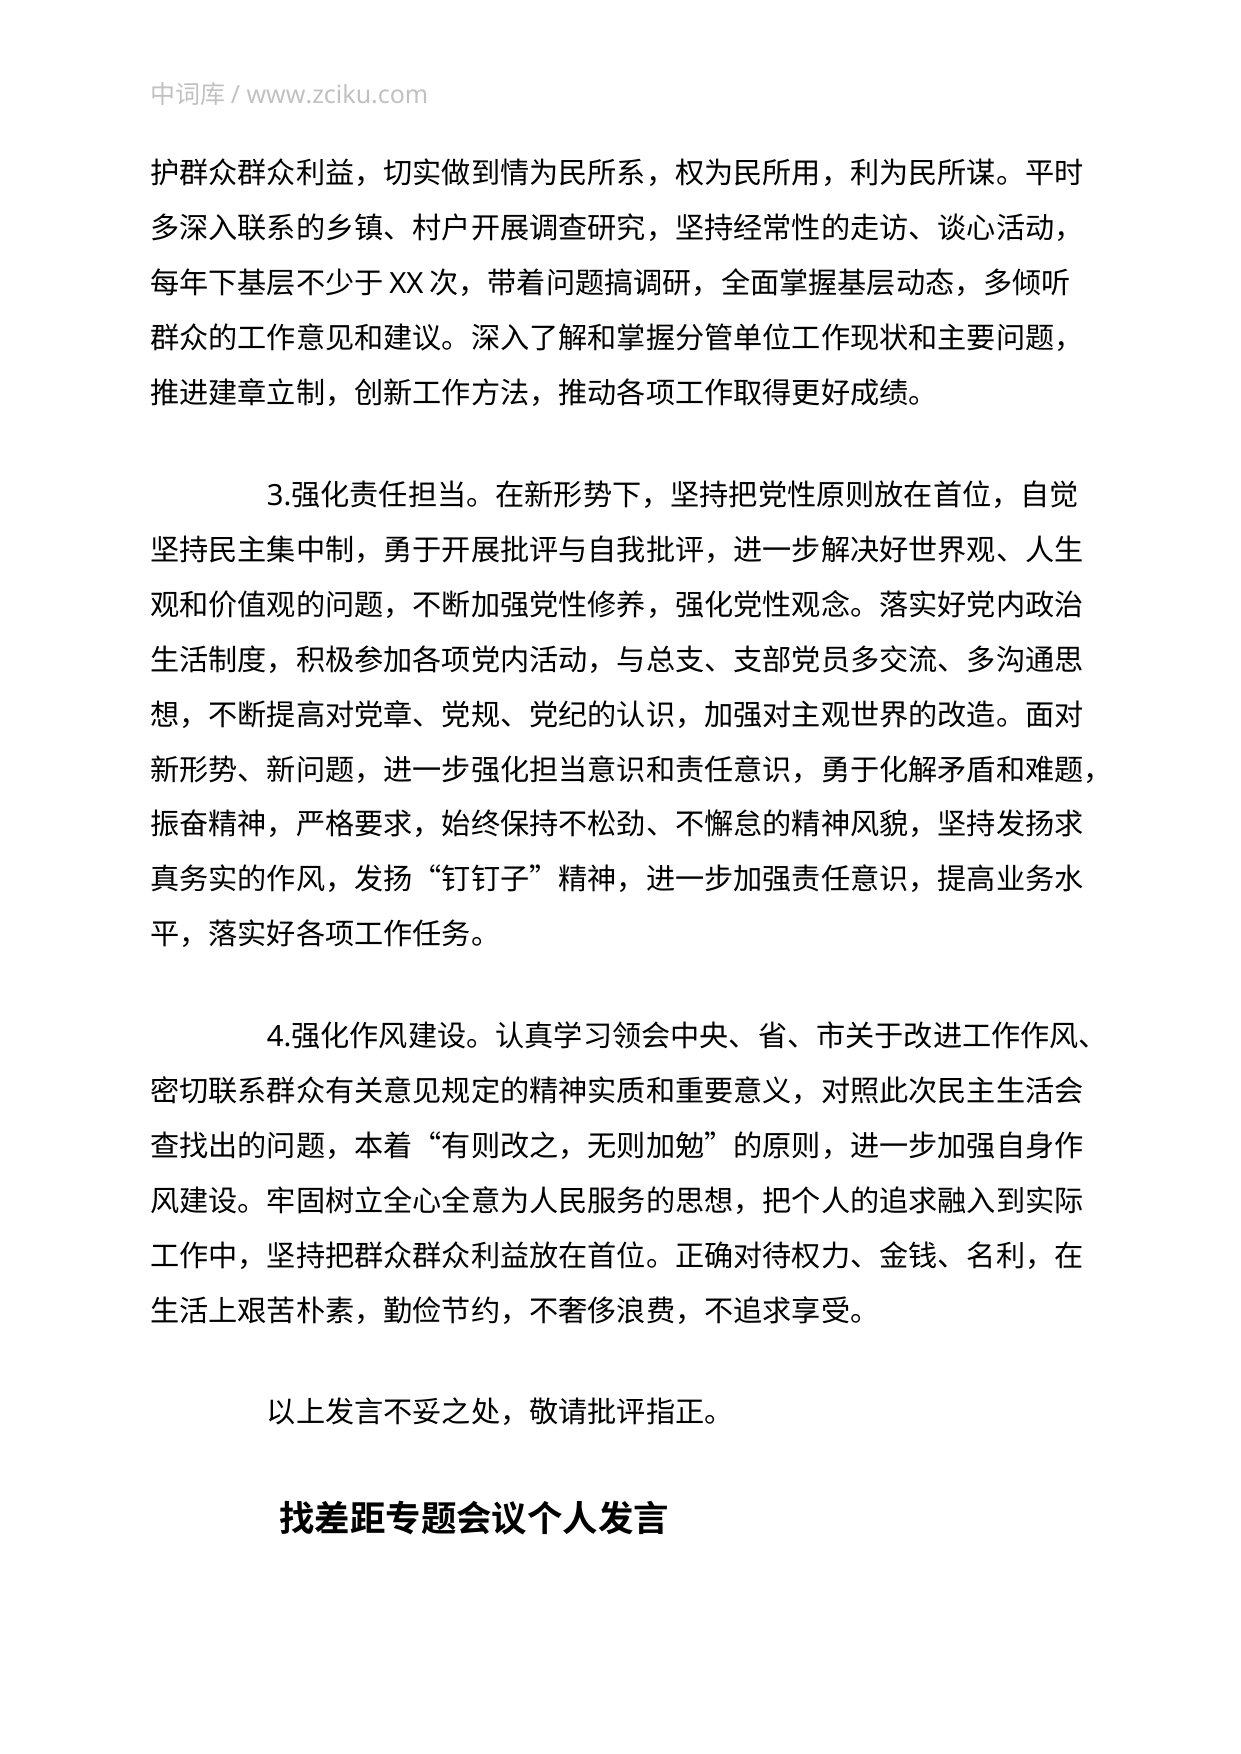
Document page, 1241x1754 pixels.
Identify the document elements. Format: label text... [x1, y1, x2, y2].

text 3.强化责任担当。在新形势下，坚持把党性原则放在首位，自觉坚持民主集中制，勇于开展批评与自我批评，进一步解决好世界观、人生观和价值观的问题，不断加强党性修养，强化党性观念。落实好党内政治生活制度，积极参加各项党内活动，与总支、支部党员多交流、多沟通思想，不断提高对党章、党规、党纪的认识，加强对主观世界的改造。面对新形势、新问题，进一步强化担当意识和责任意识，勇于化解矛盾和难题，振奋精神，严格要求，始终保持不松劲、不懈怠的精神风貌，坚持发扬求真务实的作风，发扬“钉钉子”精神，进一步加强责任意识，提高业务水平，落实好各项工作任务。 [150, 471, 1090, 953]
text 以上发言不妥之处，敬请批评指正。 [150, 1389, 1090, 1431]
text 4.强化作风建设。认真学习领会中央、省、市关于改进工作作风、密切联系群众有关意见规定的精神实质和重要意义，对照此次民主生活会查找出的问题，本着“有则改之，无则加勉”的原则，进一步加强自身作风建设。牢固树立全心全意为人民服务的思想，把个人的追求融入到实际工作中，坚持把群众群众利益放在首位。正确对待权力、金钱、名利，在生活上艰苦朴素，勤俭节约，不奢侈浪费，不追求享受。 [150, 1012, 1090, 1329]
text 找差距专题会议个人发言 [150, 1491, 1090, 1542]
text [150, 150, 1090, 412]
